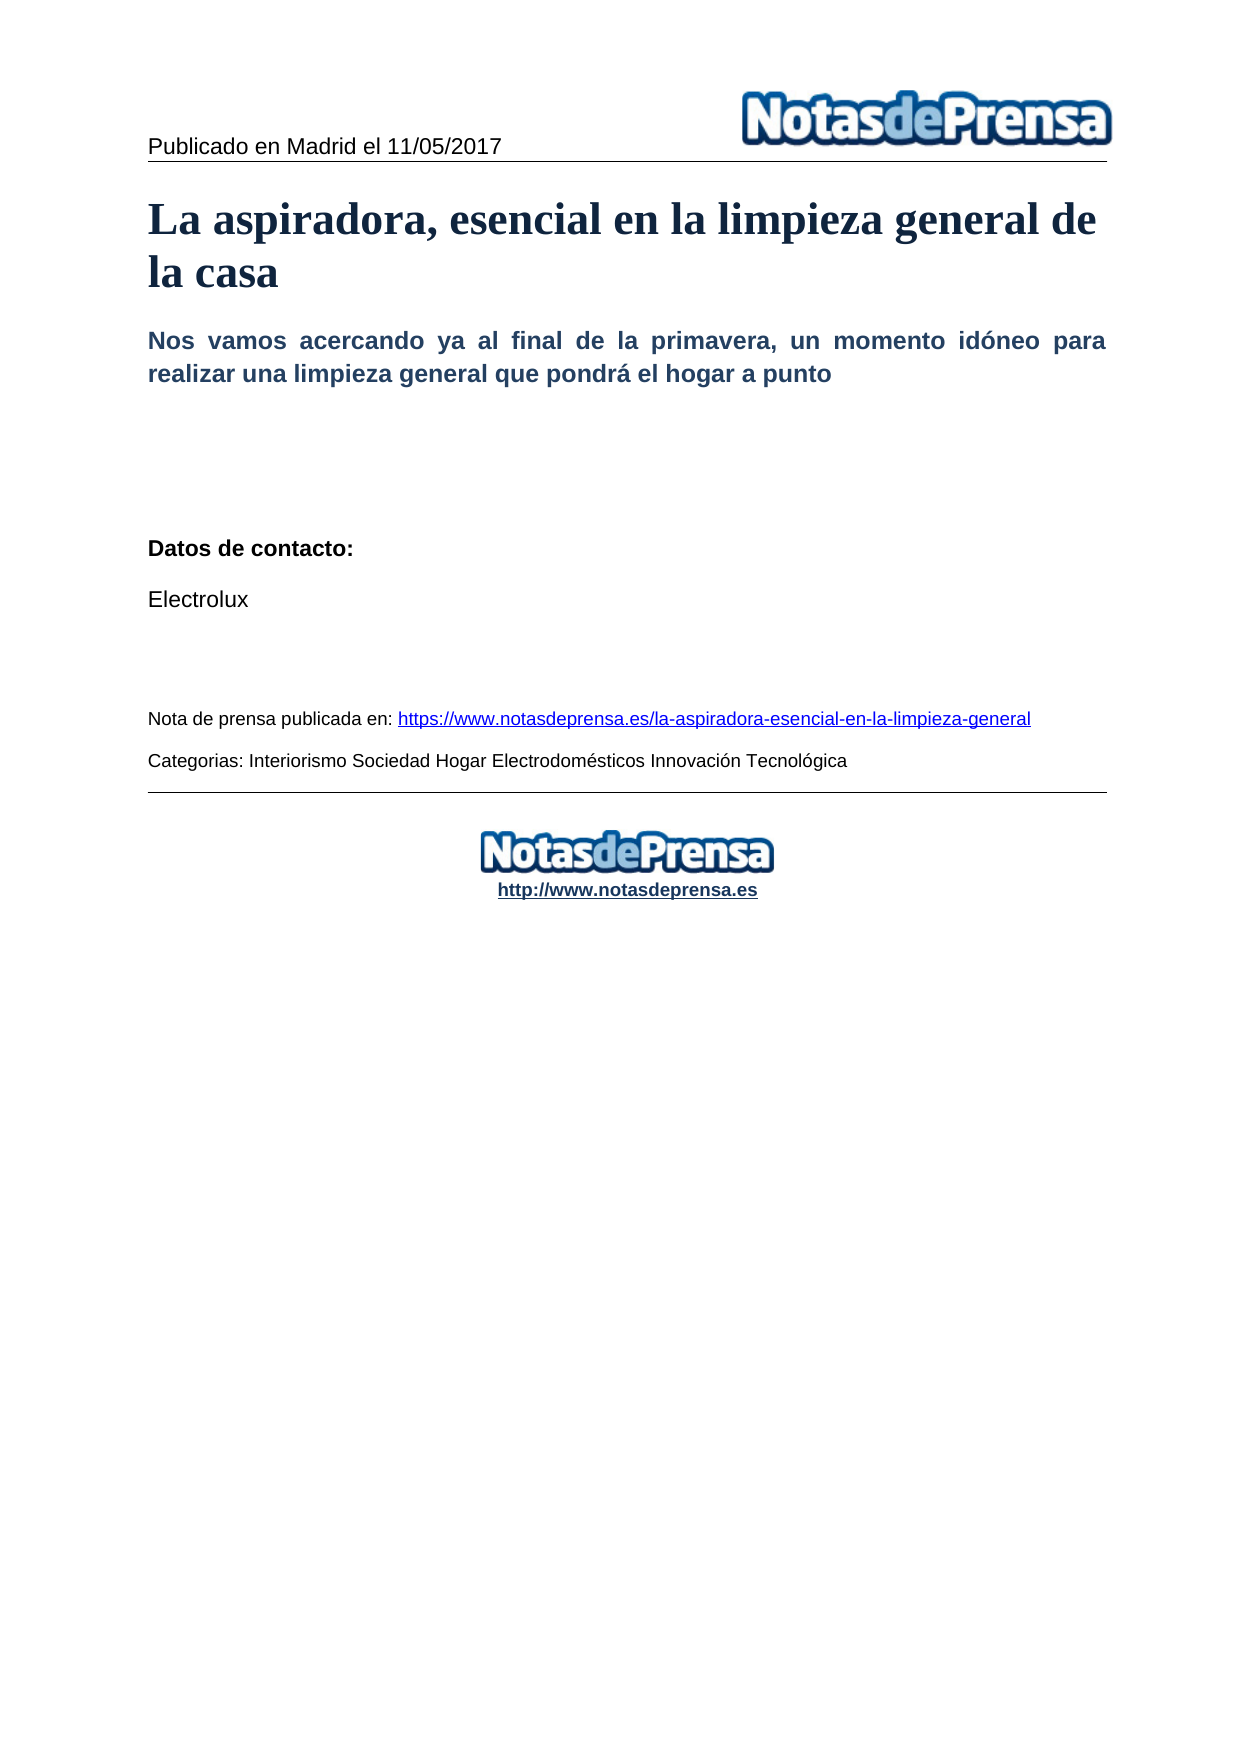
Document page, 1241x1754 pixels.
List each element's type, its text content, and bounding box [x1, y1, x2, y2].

subtitle Nos vamos acercando ya al final de la primavera, un momento idóneo para realizar una limpieza general que pondrá el hogar a punto [148, 326, 1107, 388]
text Categorias: Interiorismo Sociedad Hogar Electrodomésticos Innovación Tecnológica [148, 750, 1107, 771]
text Nota de prensa publicada en: https://www.notasdeprensa.es/la-aspiradora-esencial-en-la-limpieza-general [148, 707, 1107, 729]
text http://www.notasdeprensa.es [148, 879, 1107, 901]
picture [480, 829, 775, 875]
text Electrolux [148, 586, 1063, 613]
text Datos de contacto: [148, 535, 1107, 562]
picture [742, 90, 1113, 148]
subtitle La aspiradora, esencial en la limpieza general de la casa [148, 192, 1107, 297]
text Publicado en Madrid el 11/05/2017 [148, 133, 1107, 161]
